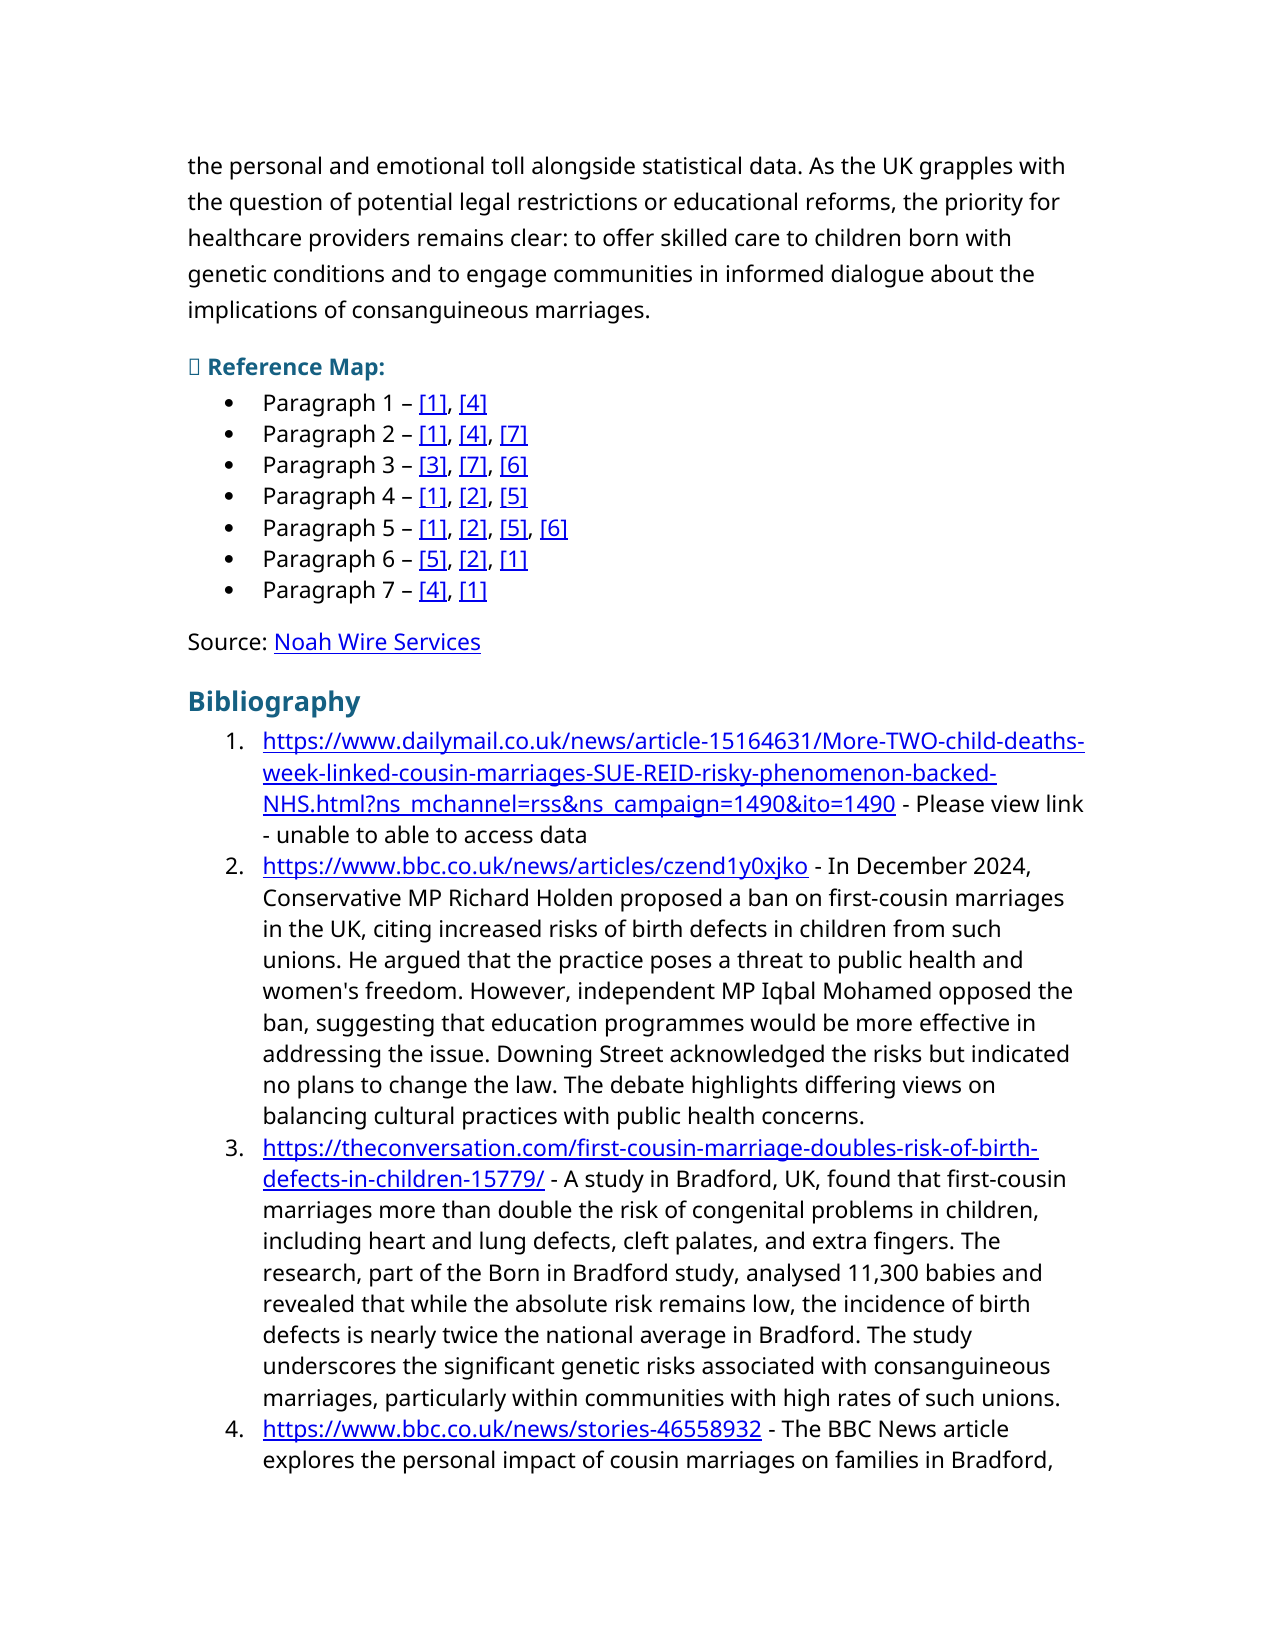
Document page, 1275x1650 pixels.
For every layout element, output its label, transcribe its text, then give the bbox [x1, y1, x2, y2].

list Paragraph 4 – [1], [2], [5] [225, 480, 1087, 511]
list Paragraph 1 – [1], [4] [225, 386, 1087, 418]
list https://theconversation.com/first-cousin-marriage-doubles-risk-of-birth-defects-in-children-15779/ - A study in Bradford, UK, found that first-cousin marriages more than double the risk of congenital problems in children, including heart and lung defects, cleft palates, and extra fingers. The research, part of the Born in Bradford study, analysed 11,300 babies and revealed that while the absolute risk remains low, the incidence of birth defects is nearly twice the national average in Bradford. The study underscores the significant genetic risks associated with consanguineous marriages, particularly within communities with high rates of such unions. [225, 1131, 1087, 1413]
text Source: Noah Wire Services [187, 626, 1087, 657]
subtitle Bibliography [187, 683, 1087, 720]
list https://www.dailymail.co.uk/news/article-15164631/More-TWO-child-deaths-week-linked-cousin-marriages-SUE-REID-risky-phenomenon-backed-NHS.html?ns_mchannel=rss&ns_campaign=1490&ito=1490 - Please view link - unable to able to access data [225, 725, 1087, 850]
list Paragraph 3 – [3], [7], [6] [225, 449, 1087, 480]
list https://www.bbc.co.uk/news/articles/czend1y0xjko - In December 2024, Conservative MP Richard Holden proposed a ban on first-cousin marriages in the UK, citing increased risks of birth defects in children from such unions. He argued that the practice poses a threat to public health and women's freedom. However, independent MP Iqbal Mohamed opposed the ban, suggesting that education programmes would be more effective in addressing the issue. Downing Street acknowledged the risks but indicated no plans to change the law. The debate highlights differing views on balancing cultural practices with public health concerns. [225, 850, 1087, 1131]
list Paragraph 6 – [5], [2], [1] [225, 543, 1087, 574]
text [187, 150, 1087, 325]
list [225, 1413, 1087, 1475]
subtitle 📌 Reference Map: [187, 351, 1087, 382]
list Paragraph 7 – [4], [1] [225, 574, 1087, 605]
list Paragraph 5 – [1], [2], [5], [6] [225, 511, 1087, 543]
list Paragraph 2 – [1], [4], [7] [225, 418, 1087, 449]
